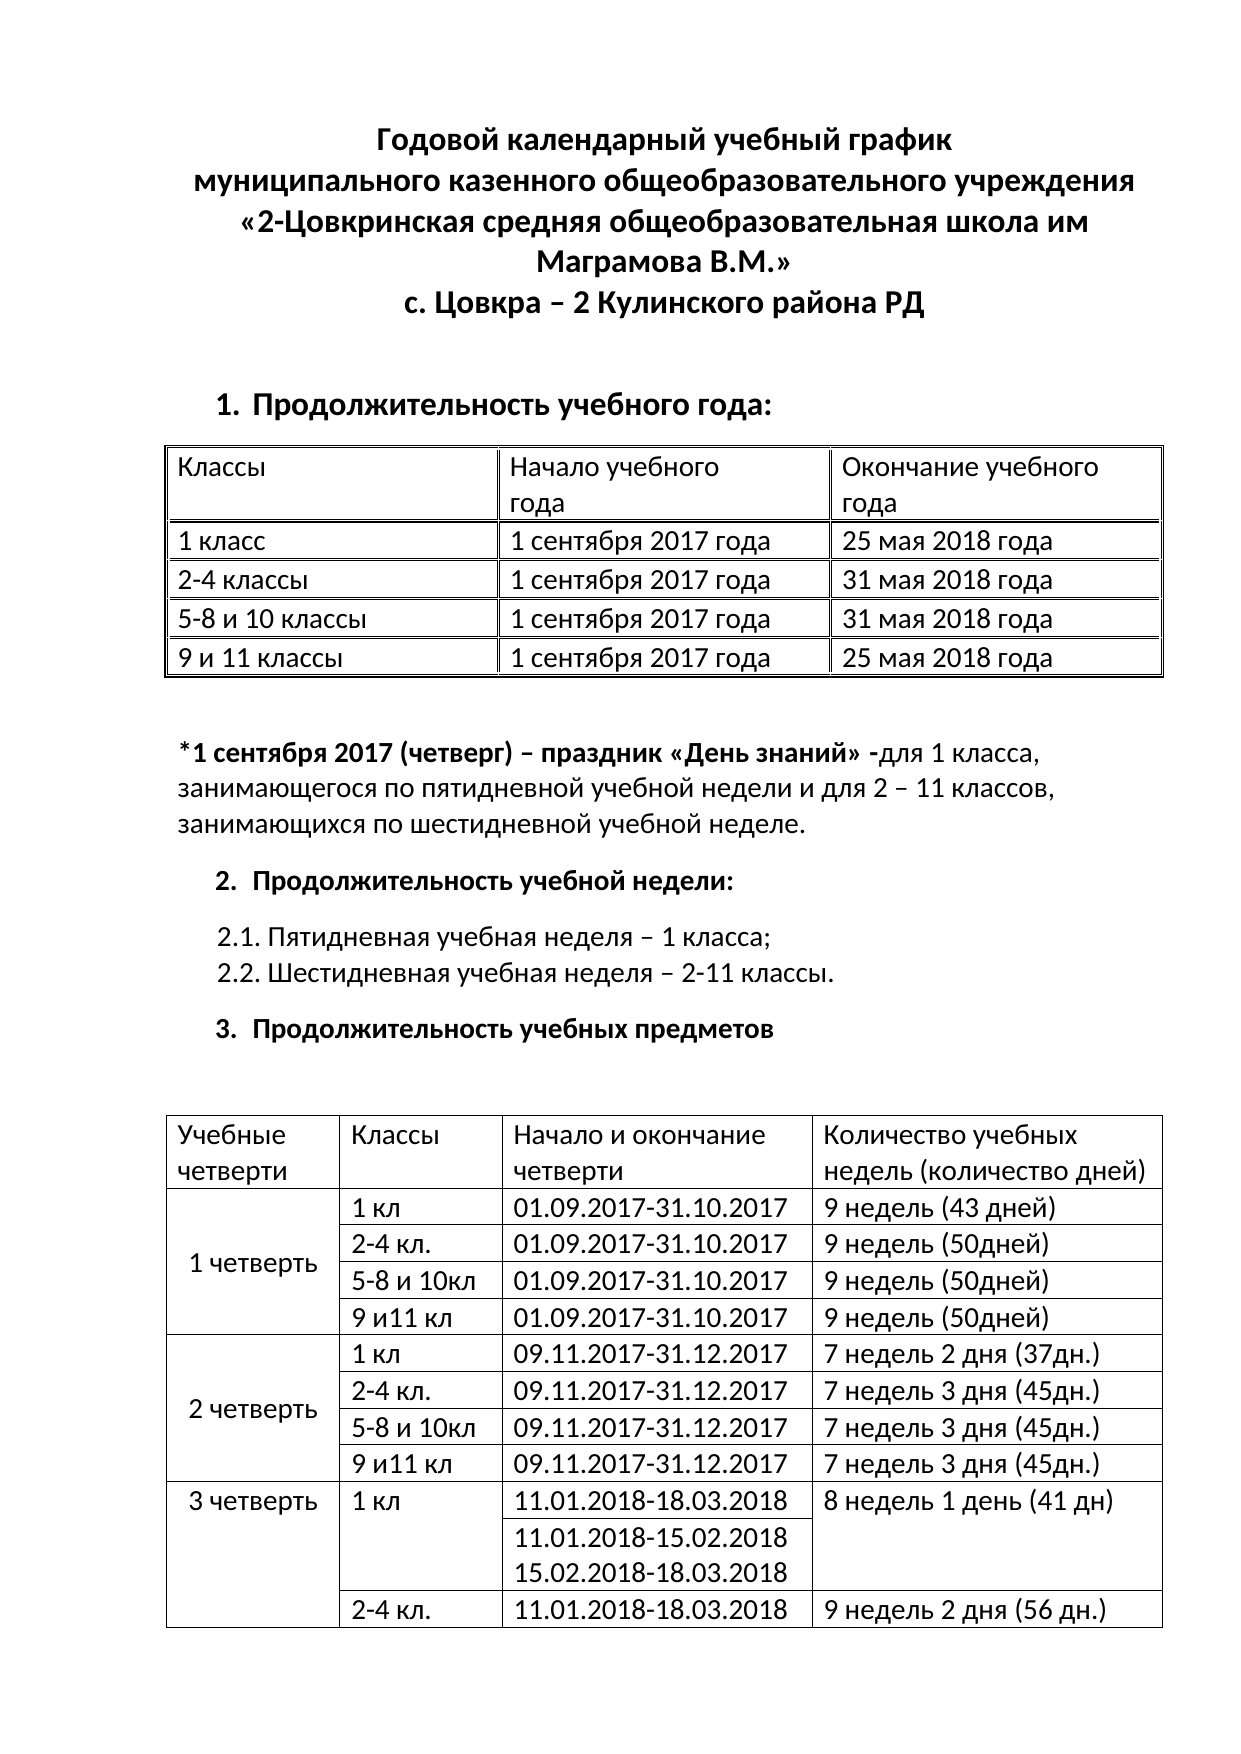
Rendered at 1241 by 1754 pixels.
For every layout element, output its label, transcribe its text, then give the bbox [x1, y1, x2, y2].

table_cell 1 четверть [167, 1189, 339, 1334]
table_cell 3 четверть [167, 1482, 339, 1627]
table_cell 9 и11 кл [340, 1299, 502, 1334]
table_cell 01.09.2017-31.10.2017 [503, 1299, 812, 1334]
table_cell 9 недель (50дней) [813, 1299, 1162, 1334]
table_cell 01.09.2017-31.10.2017 [503, 1225, 812, 1261]
table_header Учебные четверти [167, 1116, 339, 1188]
table_cell 11.01.2018-18.03.2018 [503, 1591, 812, 1627]
table_cell 11.01.2018-15.02.2018 15.02.2018-18.03.2018 [503, 1519, 812, 1590]
text муниципального казенного общеобразовательного учреждения «2-Цовкринская средняя общеобразовательная школа им Маграмова В.М.» [177, 159, 1152, 281]
table_cell 09.11.2017-31.12.2017 [503, 1372, 812, 1408]
table_cell 1 кл [340, 1335, 502, 1371]
table_cell 1 сентября 2017 года [500, 523, 829, 558]
table_cell 9 и11 кл [340, 1445, 502, 1481]
table_cell 11.01.2018-18.03.2018 [503, 1482, 812, 1518]
table_cell 1 кл [340, 1482, 502, 1590]
table_header Классы [340, 1116, 502, 1188]
table_cell 1 сентября 2017 года [498, 636, 831, 674]
text *1 сентября 2017 (четверг) – праздник «День знаний» -для 1 класса, занимающегося по пятидневной учебной недели и для 2 – 11 классов, занимающихся по шестидневной учебной неделе. [177, 734, 1152, 841]
table_header Начало учебного года [498, 446, 831, 519]
text 2.2. Шестидневная учебная неделя – 2-11 классы. [177, 954, 1152, 989]
table_cell 25 мая 2018 года [831, 636, 1161, 674]
table_cell 2-4 кл. [340, 1225, 502, 1261]
table_cell 1 кл [340, 1189, 502, 1224]
table_header Окончание учебного года [831, 448, 1161, 519]
table_header Классы [168, 448, 498, 519]
table_cell 7 недель 3 дня (45дн.) [813, 1372, 1162, 1408]
text с. Цовкра – 2 Кулинского района РД [177, 281, 1152, 322]
list Продолжительность учебного года: [215, 383, 1152, 424]
table_cell 5-8 и 10кл [340, 1409, 502, 1444]
table_cell 8 недель 1 день (41 дн) [813, 1482, 1162, 1590]
table_cell 31 мая 2018 года [831, 558, 1163, 597]
list Продолжительность учебной недели: [215, 862, 1152, 897]
table_cell 1 сентября 2017 года [500, 561, 829, 597]
table_cell 2 четверть [167, 1335, 339, 1481]
table_cell 09.11.2017-31.12.2017 [503, 1445, 812, 1481]
table_cell 2-4 кл. [340, 1372, 502, 1408]
table_cell 2-4 кл. [340, 1591, 502, 1627]
table_cell 2-4 классы [166, 558, 498, 597]
table_cell 1 класс [166, 519, 498, 558]
table_cell 25 мая 2018 года [831, 519, 1163, 558]
table_cell 5-8 и 10кл [340, 1262, 502, 1298]
text Годовой календарный учебный график [177, 118, 1152, 159]
table_cell 9 и 11 классы [168, 636, 498, 674]
table_cell 9 недель (43 дней) [813, 1189, 1162, 1224]
table_cell 7 недель 3 дня (45дн.) [813, 1409, 1162, 1444]
table_cell 9 недель (50дней) [813, 1262, 1162, 1298]
table_header Количество учебных недель (количество дней) [813, 1116, 1162, 1188]
table_cell 5-8 и 10 классы [168, 597, 497, 636]
list Продолжительность учебных предметов [215, 1010, 1152, 1046]
table_cell 9 недель (50дней) [813, 1225, 1162, 1261]
table_cell 7 недель 3 дня (45дн.) [813, 1445, 1162, 1481]
table_cell 01.09.2017-31.10.2017 [503, 1189, 812, 1224]
table_cell 31 мая 2018 года [832, 597, 1161, 636]
table_cell 01.09.2017-31.10.2017 [503, 1262, 812, 1298]
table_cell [813, 1591, 1162, 1627]
table_cell 09.11.2017-31.12.2017 [503, 1335, 812, 1371]
table_cell 7 недель 2 дня (37дн.) [813, 1335, 1162, 1371]
table_cell 1 сентября 2017 года [500, 600, 829, 636]
text 2.1. Пятидневная учебная неделя – 1 класса; [177, 918, 1152, 954]
table_cell 09.11.2017-31.12.2017 [503, 1409, 812, 1444]
table_header Начало и окончание четверти [503, 1116, 812, 1188]
